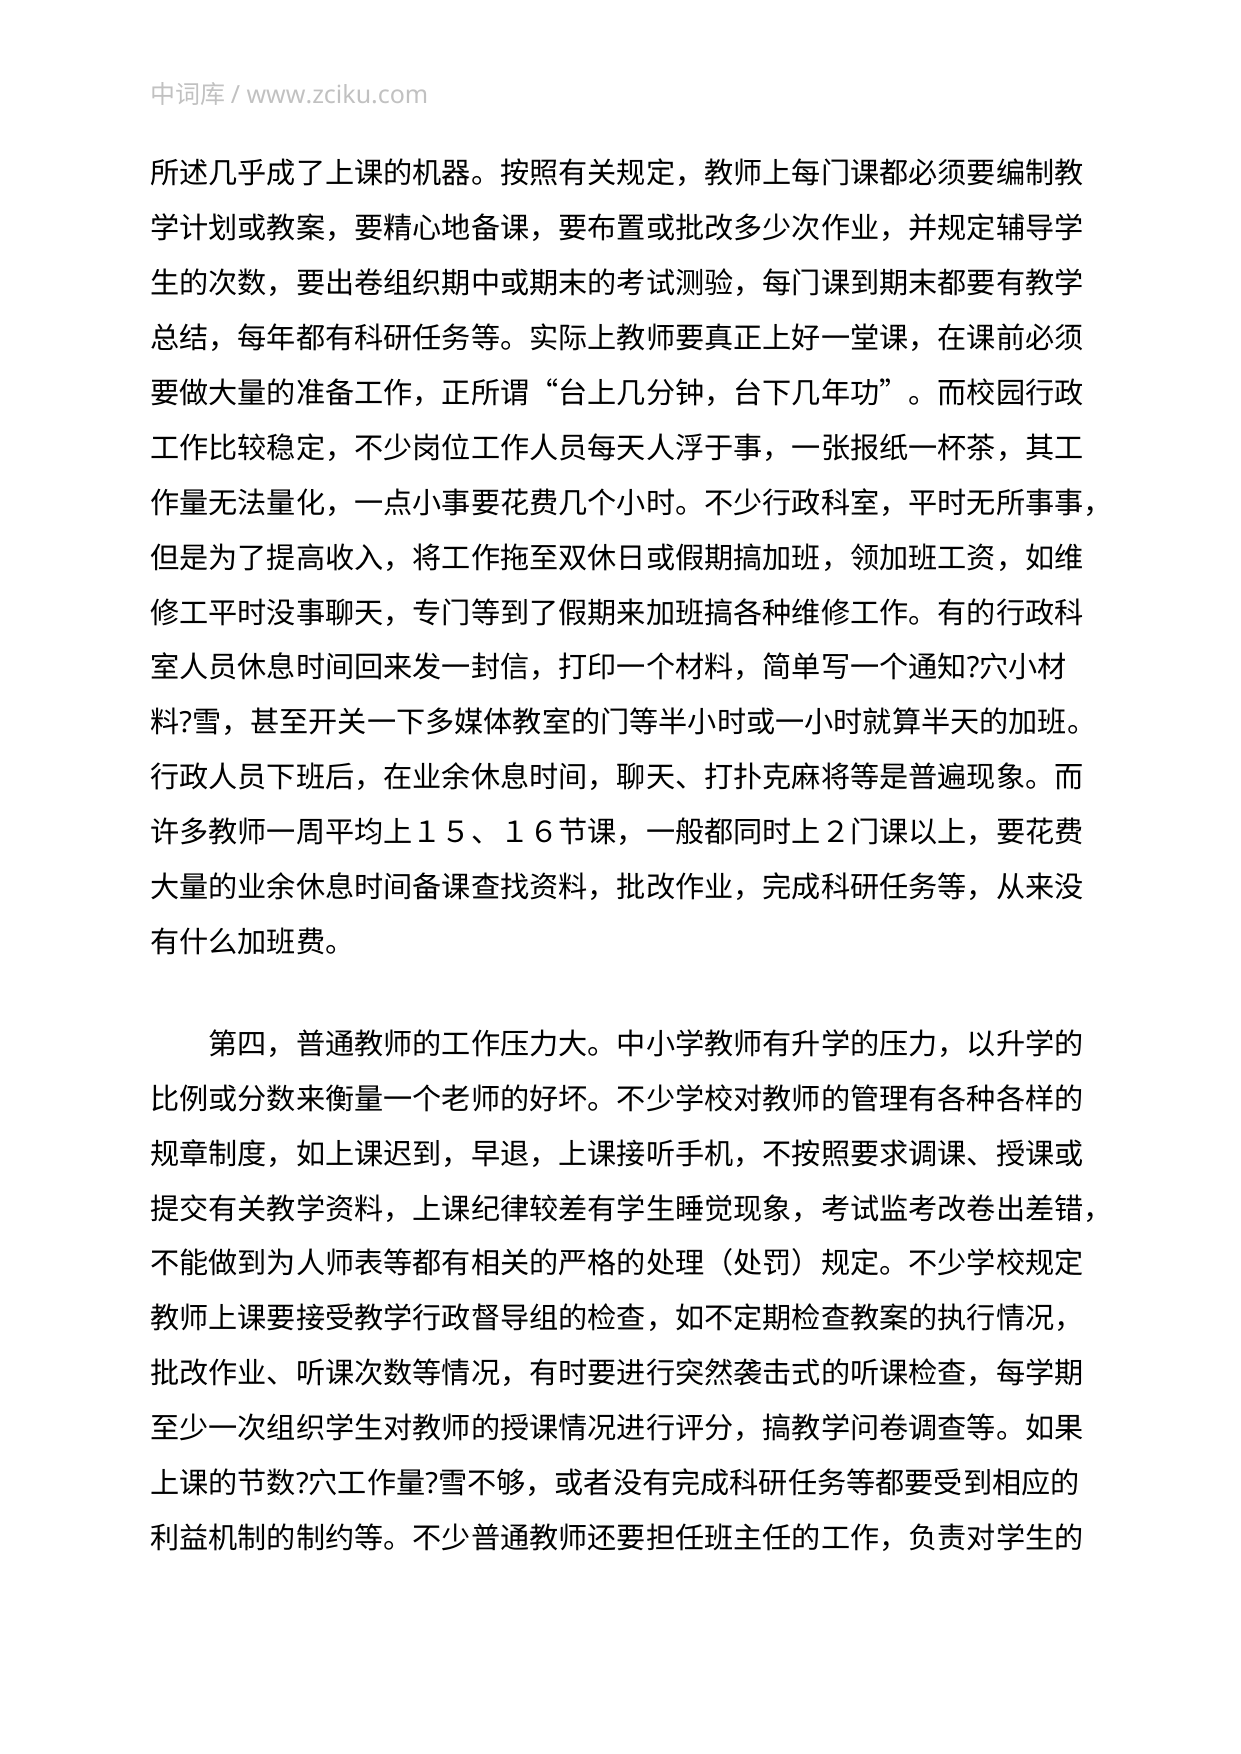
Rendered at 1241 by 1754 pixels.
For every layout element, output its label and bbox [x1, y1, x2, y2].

text [150, 1021, 1090, 1557]
text [150, 150, 1090, 961]
